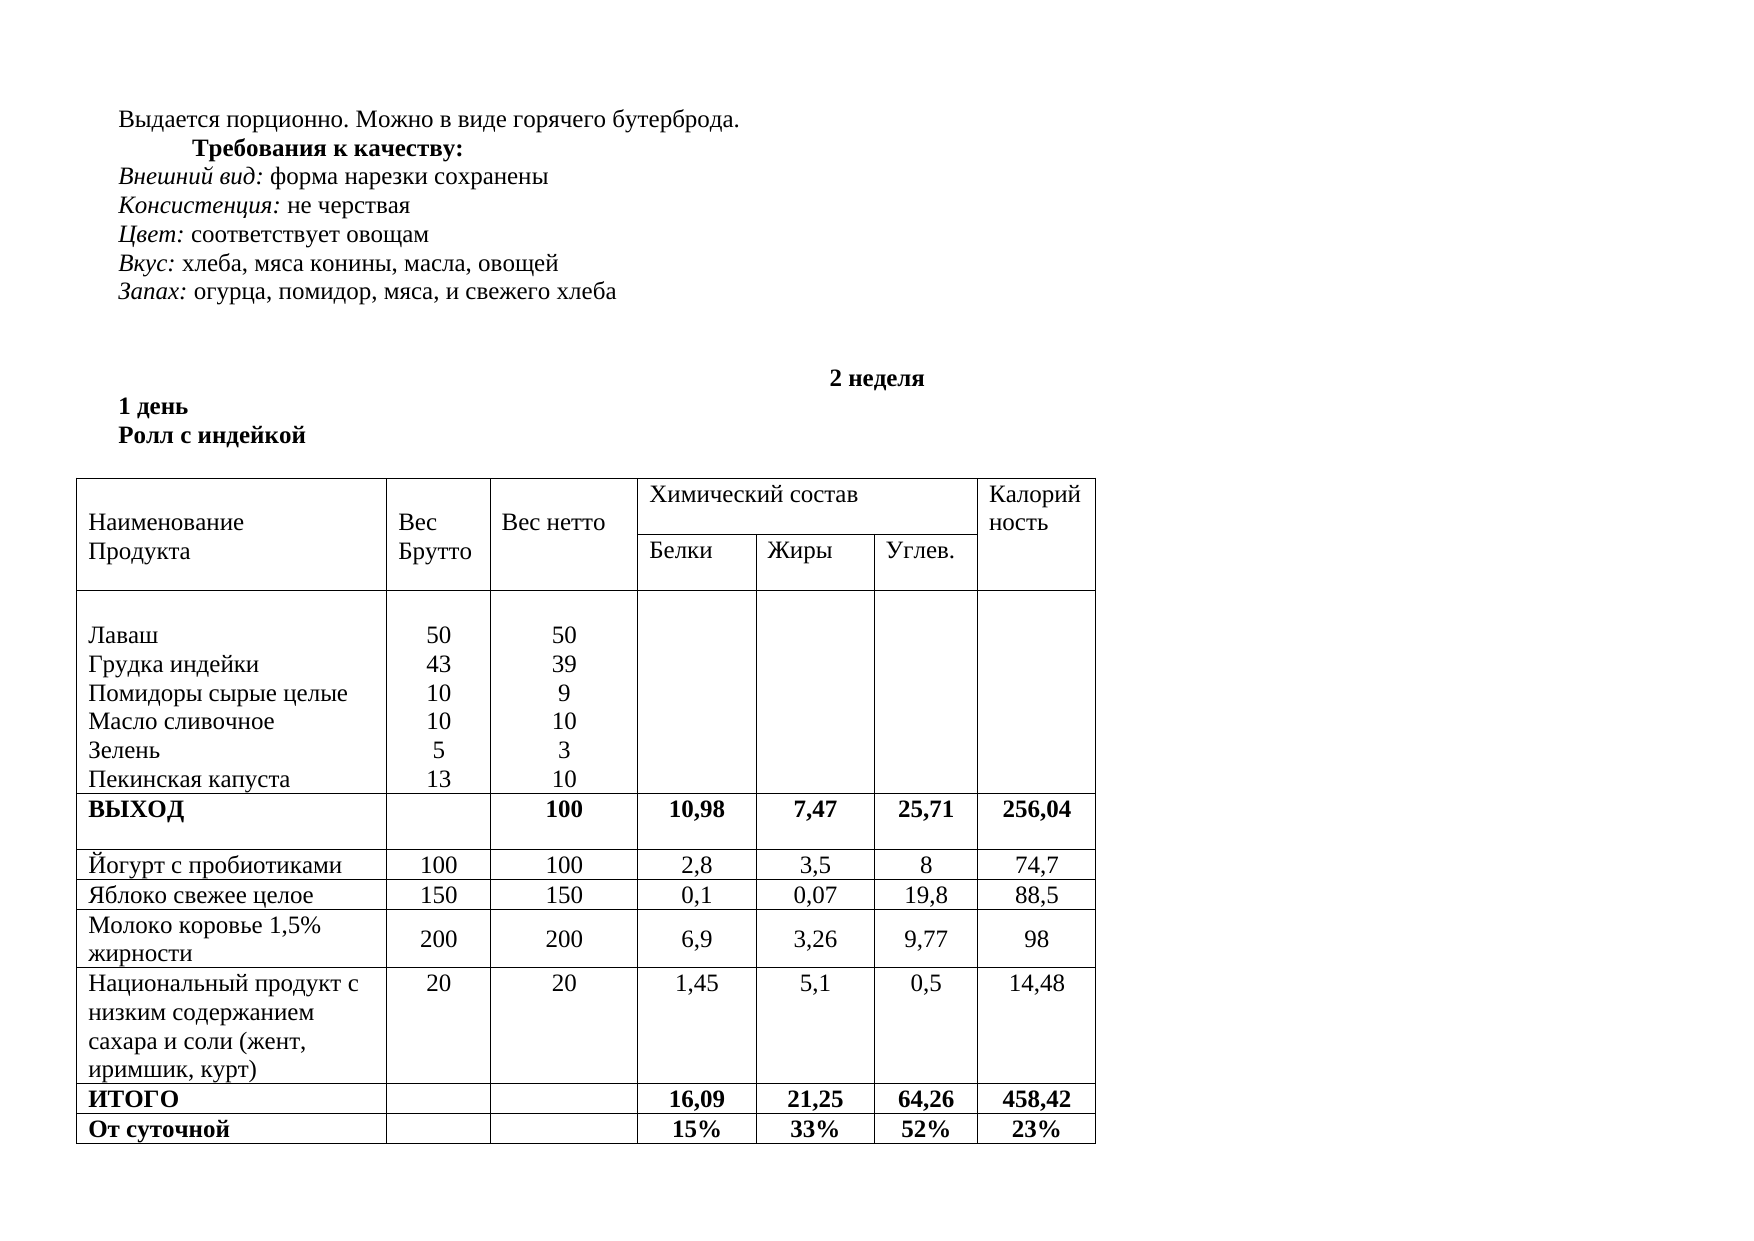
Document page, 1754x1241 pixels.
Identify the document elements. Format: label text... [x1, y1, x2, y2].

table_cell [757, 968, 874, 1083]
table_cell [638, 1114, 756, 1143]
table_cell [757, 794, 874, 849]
text Ролл с индейкой [118, 420, 1636, 449]
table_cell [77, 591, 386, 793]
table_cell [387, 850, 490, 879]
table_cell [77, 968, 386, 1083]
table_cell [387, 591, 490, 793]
text Консистенция: не черствая [118, 190, 1636, 219]
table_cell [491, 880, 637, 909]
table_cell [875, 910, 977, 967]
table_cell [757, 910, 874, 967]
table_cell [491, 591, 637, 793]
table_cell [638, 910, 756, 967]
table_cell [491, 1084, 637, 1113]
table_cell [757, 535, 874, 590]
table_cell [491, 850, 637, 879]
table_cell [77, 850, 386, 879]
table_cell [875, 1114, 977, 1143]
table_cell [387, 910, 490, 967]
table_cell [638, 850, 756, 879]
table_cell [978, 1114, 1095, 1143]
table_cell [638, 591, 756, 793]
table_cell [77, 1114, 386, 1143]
text Запах: огурца, помидор, мяса, и свежего хлеба [118, 276, 1636, 305]
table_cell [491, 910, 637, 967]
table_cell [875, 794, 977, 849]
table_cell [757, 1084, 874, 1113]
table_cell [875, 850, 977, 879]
text 2 неделя [118, 363, 1636, 391]
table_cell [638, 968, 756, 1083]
text Требования к качеству: [118, 133, 1636, 161]
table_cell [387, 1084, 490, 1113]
text Цвет: соответствует овощам [118, 219, 1636, 248]
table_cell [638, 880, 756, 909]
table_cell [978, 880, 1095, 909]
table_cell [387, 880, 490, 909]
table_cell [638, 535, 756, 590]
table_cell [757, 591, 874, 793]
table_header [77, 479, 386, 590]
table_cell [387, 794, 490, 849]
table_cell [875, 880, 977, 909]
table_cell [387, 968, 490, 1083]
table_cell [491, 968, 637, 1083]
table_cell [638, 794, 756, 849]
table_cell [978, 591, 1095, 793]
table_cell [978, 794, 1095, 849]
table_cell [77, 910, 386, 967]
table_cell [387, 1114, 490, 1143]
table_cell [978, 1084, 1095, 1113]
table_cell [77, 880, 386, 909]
text Внешний вид: форма нарезки сохранены [118, 161, 1636, 190]
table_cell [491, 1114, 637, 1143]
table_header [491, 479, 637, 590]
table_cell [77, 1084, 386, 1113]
text 1 день [118, 391, 1636, 420]
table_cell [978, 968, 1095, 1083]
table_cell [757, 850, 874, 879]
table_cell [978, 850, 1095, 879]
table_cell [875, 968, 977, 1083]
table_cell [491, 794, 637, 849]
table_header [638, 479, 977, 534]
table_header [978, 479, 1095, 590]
text Выдается порционно. Можно в виде горячего бутерброда. [118, 104, 1636, 133]
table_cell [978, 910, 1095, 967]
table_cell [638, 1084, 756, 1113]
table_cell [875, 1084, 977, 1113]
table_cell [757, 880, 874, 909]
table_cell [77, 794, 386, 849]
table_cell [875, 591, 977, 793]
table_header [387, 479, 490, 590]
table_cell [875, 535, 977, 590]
text Вкус: хлеба, мяса конины, масла, овощей [118, 248, 1636, 276]
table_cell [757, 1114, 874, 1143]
